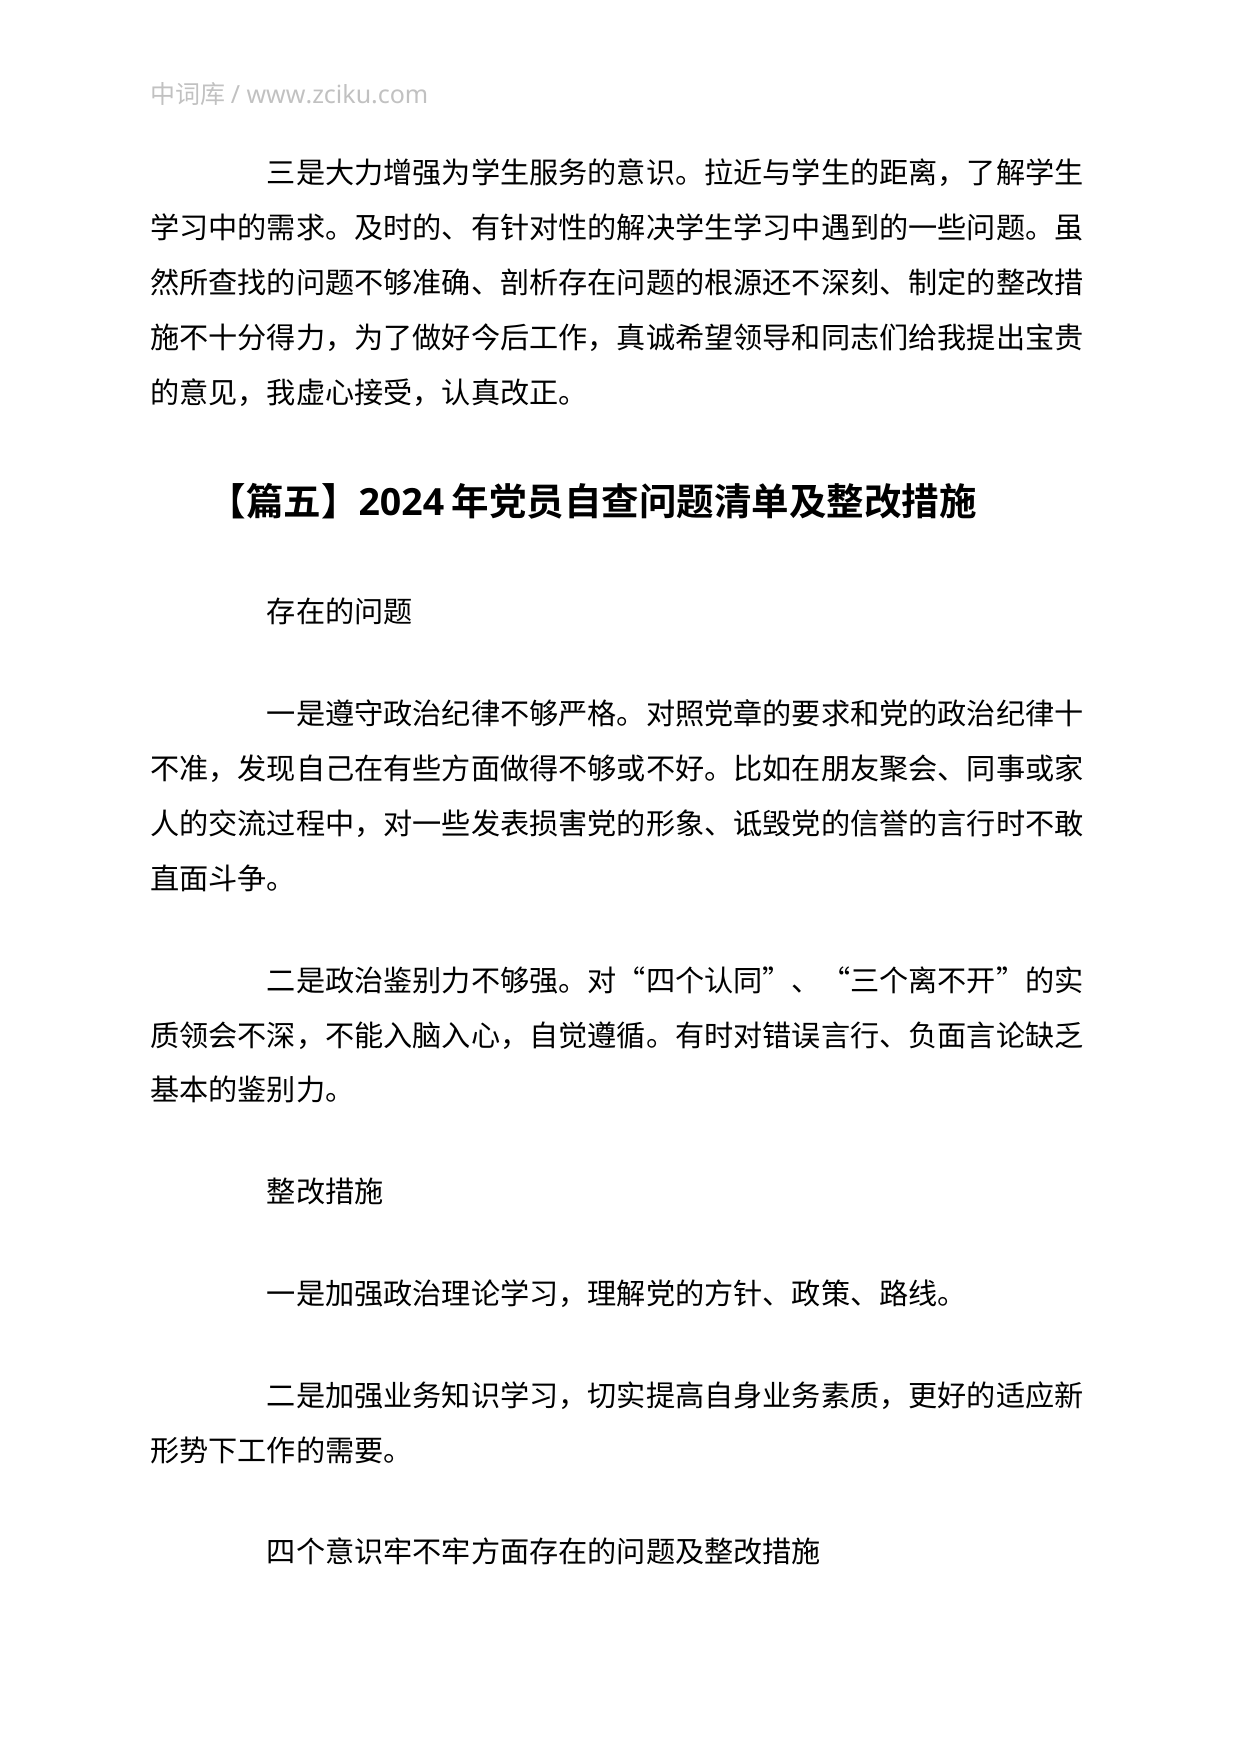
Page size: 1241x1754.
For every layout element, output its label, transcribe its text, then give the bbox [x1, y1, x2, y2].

text 一是遵守政治纪律不够严格。对照党章的要求和党的政治纪律十不准，发现自己在有些方面做得不够或不好。比如在朋友聚会、同事或家人的交流过程中，对一些发表损害党的形象、诋毁党的信誉的言行时不敢直面斗争。 [150, 691, 1090, 898]
text 三是大力增强为学生服务的意识。拉近与学生的距离，了解学生学习中的需求。及时的、有针对性的解决学生学习中遇到的一些问题。虽然所查找的问题不够准确、剖析存在问题的根源还不深刻、制定的整改措施不十分得力，为了做好今后工作，真诚希望领导和同志们给我提出宝贵的意见，我虚心接受，认真改正。 [150, 150, 1090, 412]
text 四个意识牢不牢方面存在的问题及整改措施 [150, 1529, 1090, 1571]
text 二是政治鉴别力不够强。对“四个认同”、“三个离不开”的实质领会不深，不能入脑入心，自觉遵循。有时对错误言行、负面言论缺乏基本的鉴别力。 [150, 957, 1090, 1109]
text 【篇五】2024年党员自查问题清单及整改措施 [150, 471, 1090, 526]
text 整改措施 [150, 1169, 1090, 1211]
text 存在的问题 [150, 589, 1090, 631]
text 一是加强政治理论学习，理解党的方针、政策、路线。 [150, 1271, 1090, 1313]
text 二是加强业务知识学习，切实提高自身业务素质，更好的适应新形势下工作的需要。 [150, 1372, 1090, 1469]
